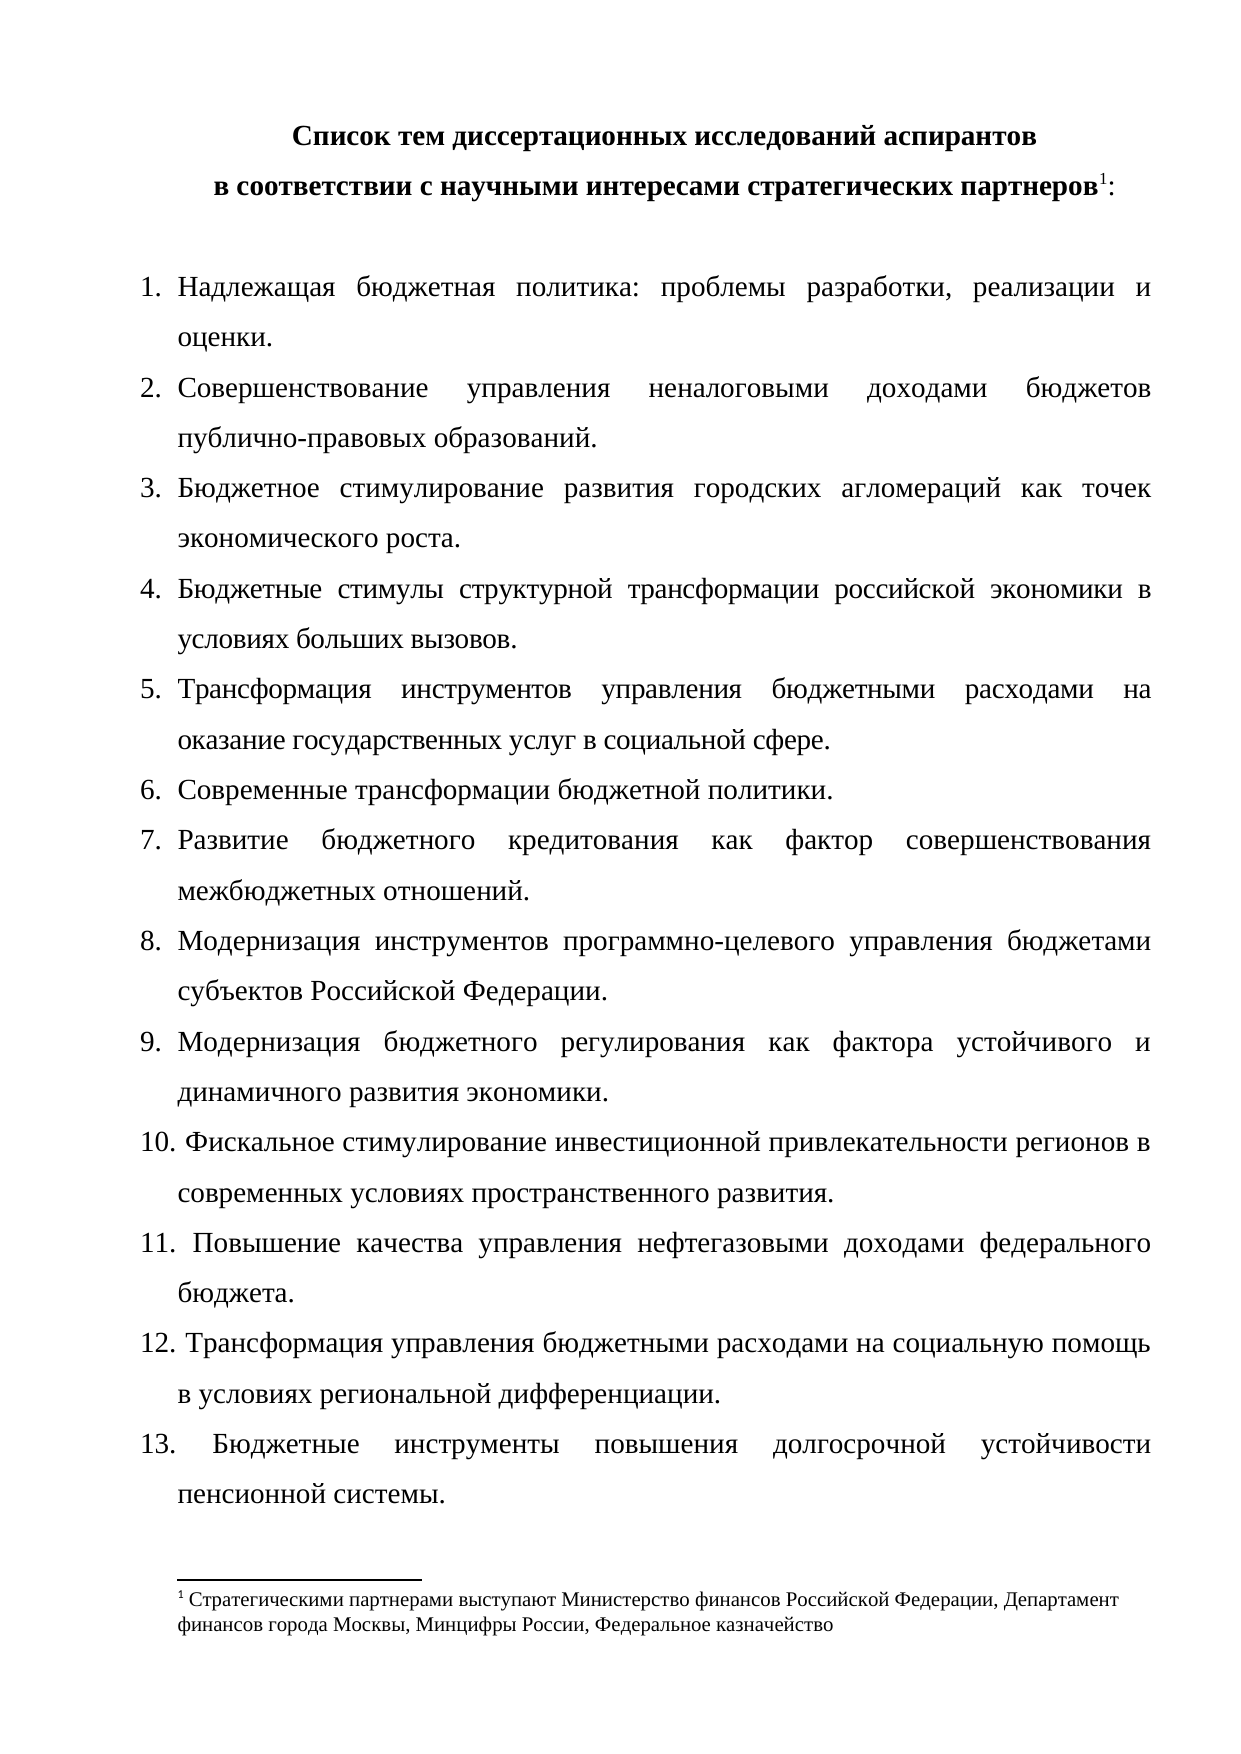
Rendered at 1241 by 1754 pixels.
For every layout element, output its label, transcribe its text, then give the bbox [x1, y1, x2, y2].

list Повышение качества управления нефтегазовыми доходами федерального бюджета. [140, 1225, 1152, 1309]
list Трансформация управления бюджетными расходами на социальную помощь в условиях региональной дифференциации. [140, 1326, 1152, 1409]
list Бюджетные инструменты повышения долгосрочной устойчивости пенсионной системы. [140, 1426, 1152, 1510]
list Трансформация инструментов управления бюджетными расходами на оказание государственных услуг в социальной сфере. [140, 672, 1152, 755]
list Развитие бюджетного кредитования как фактор совершенствования межбюджетных отношений. [140, 822, 1152, 906]
list Модернизация инструментов программно-целевого управления бюджетами субъектов Российской Федерации. [140, 923, 1152, 1007]
list Современные трансформации бюджетной политики. [140, 772, 1152, 806]
list Фискальное стимулирование инвестиционной привлекательности регионов в современных условиях пространственного развития. [140, 1124, 1152, 1208]
text Список тем диссертационных исследований аспирантов [177, 118, 1152, 152]
list Совершенствование управления неналоговыми доходами бюджетов публично-правовых образований. [140, 370, 1152, 453]
list Модернизация бюджетного регулирования как фактора устойчивого и динамичного развития экономики. [140, 1024, 1152, 1108]
list Бюджетные стимулы структурной трансформации российской экономики в условиях больших вызовов. [140, 571, 1152, 655]
text в соответствии с научными интересами стратегических партнеров: [177, 168, 1152, 202]
list Надлежащая бюджетная политика: проблемы разработки, реализации и оценки. [140, 269, 1152, 353]
list Бюджетное стимулирование развития городских агломераций как точек экономического роста. [140, 470, 1152, 554]
